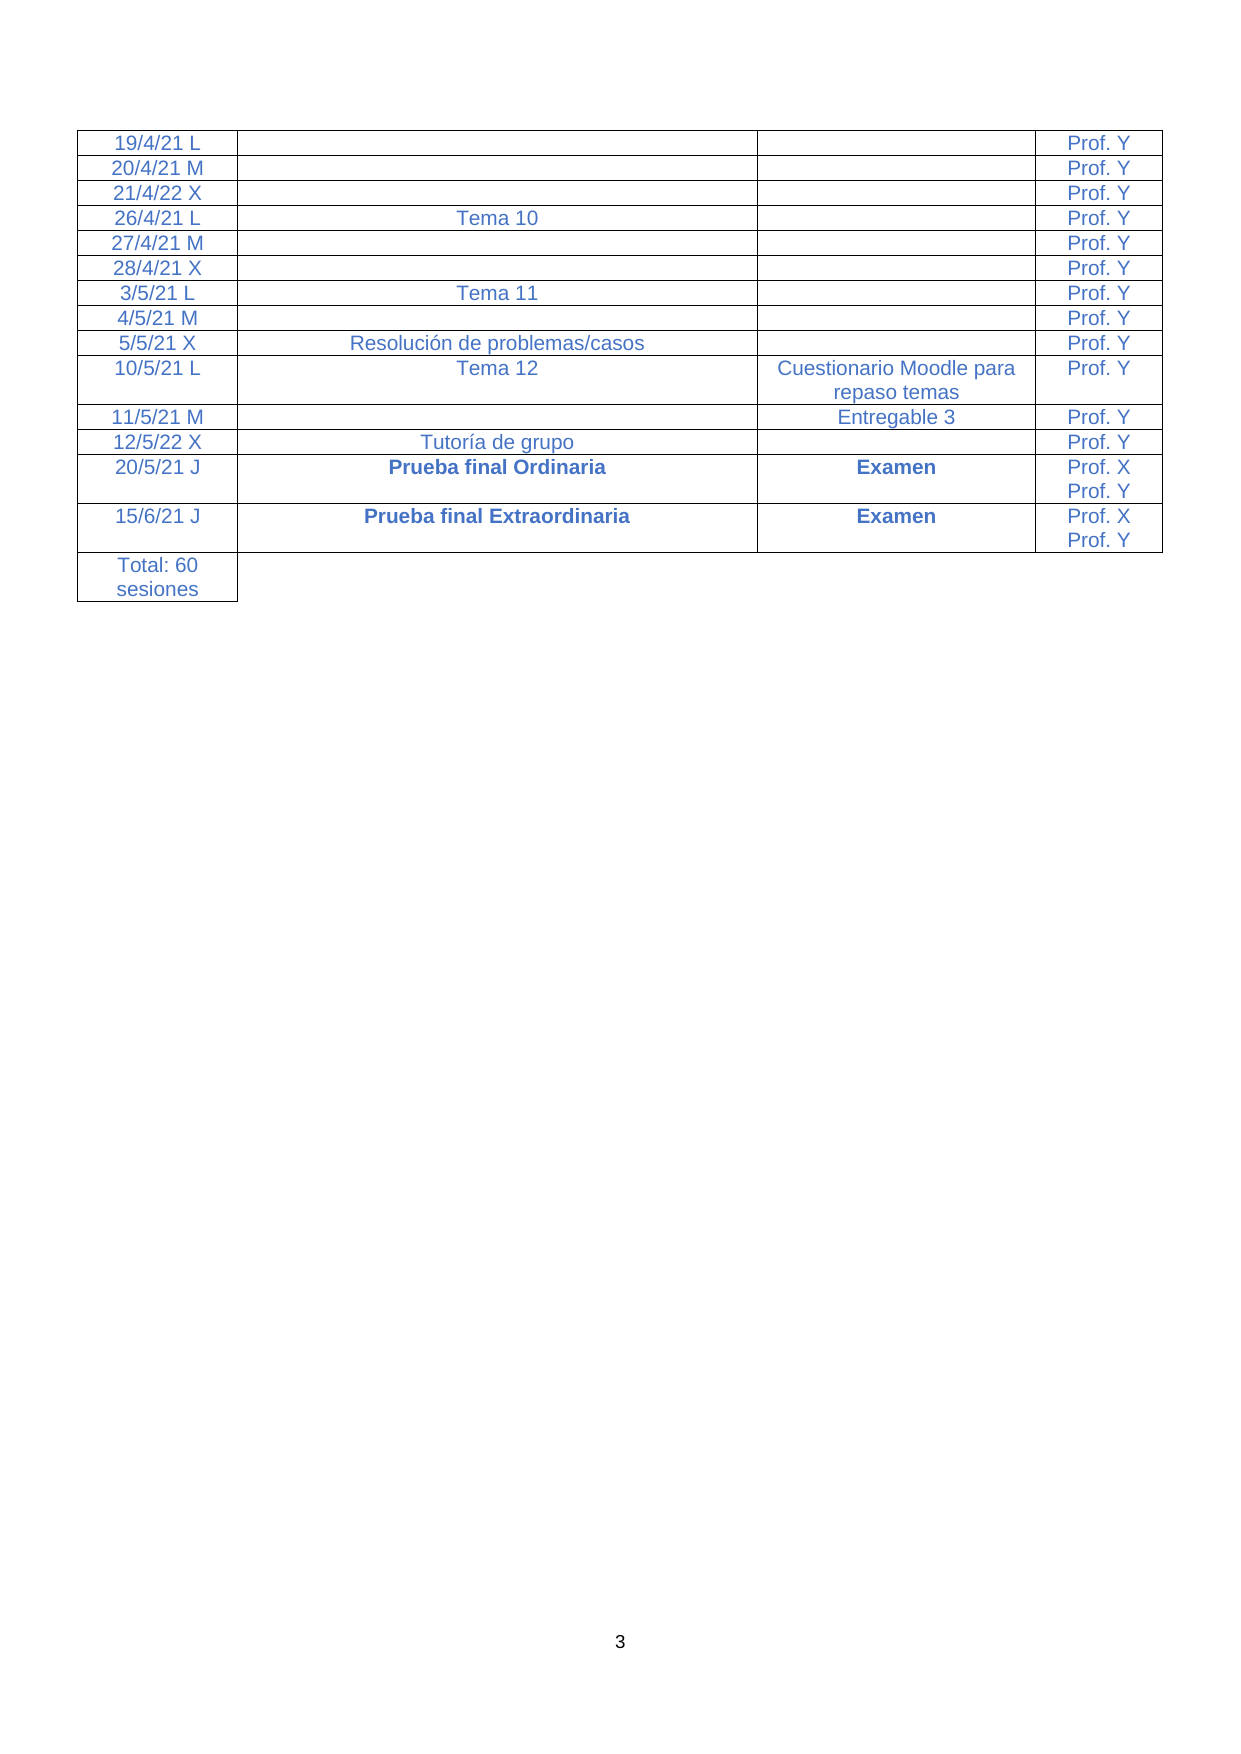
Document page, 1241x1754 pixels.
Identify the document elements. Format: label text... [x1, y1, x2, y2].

table_cell 15/6/21 J [78, 504, 237, 552]
table_cell 4/5/21 M [78, 306, 237, 330]
table_cell [238, 156, 757, 180]
table_cell Resolución de problemas/casos [238, 331, 757, 355]
table_cell 5/5/21 X [78, 331, 237, 355]
table_cell Prof. Y [1036, 306, 1162, 330]
table_cell [758, 306, 1035, 330]
table_cell Tutoría de grupo [238, 430, 757, 454]
table_cell Tema 12 [238, 356, 757, 404]
table_cell [238, 553, 1162, 601]
table_cell Prof. Y [1036, 256, 1162, 280]
table_cell Prof. Y [1036, 181, 1162, 205]
table_cell [758, 131, 1035, 155]
table_cell Prof. Y [1036, 156, 1162, 180]
table_cell Examen [758, 504, 1035, 552]
table_cell 3/5/21 L [78, 281, 237, 305]
table_cell Prof. Y [1036, 281, 1162, 305]
table_cell [238, 256, 757, 280]
table_cell [758, 281, 1035, 305]
table_cell 10/5/21 L [78, 356, 237, 404]
table_cell 20/4/21 M [78, 156, 237, 180]
table_cell [758, 181, 1035, 205]
table_cell [758, 156, 1035, 180]
table_cell Prof. Y [1036, 206, 1162, 230]
table_cell Tema 10 [238, 206, 757, 230]
table_cell [238, 405, 757, 429]
table_cell Cuestionario Moodle para repaso temas [758, 356, 1035, 404]
table_cell [758, 430, 1035, 454]
table_cell Entregable 3 [758, 405, 1035, 429]
table_cell 11/5/21 M [78, 405, 237, 429]
table_cell Prof. Y [1036, 430, 1162, 454]
table_cell [758, 231, 1035, 255]
table_cell Prof. Y [1036, 231, 1162, 255]
table_cell Prueba final Ordinaria [238, 455, 757, 503]
table_cell Prof. Y [1036, 131, 1162, 155]
table_cell [758, 256, 1035, 280]
table_cell 21/4/22 X [78, 181, 237, 205]
table_cell 20/5/21 J [78, 455, 237, 503]
table_cell Prof. X Prof. Y [1036, 455, 1162, 503]
table_cell [758, 331, 1035, 355]
table_cell Examen [758, 455, 1035, 503]
table_cell 12/5/22 X [78, 430, 237, 454]
table_cell Prueba final Extraordinaria [238, 504, 757, 552]
table_cell Prof. X Prof. Y [1036, 504, 1162, 552]
table_cell 19/4/21 L [78, 131, 237, 155]
table_cell Tema 11 [238, 281, 757, 305]
table_cell 26/4/21 L [78, 206, 237, 230]
table_cell [238, 306, 757, 330]
table_cell [758, 206, 1035, 230]
table_cell Prof. Y [1036, 356, 1162, 404]
table_cell 28/4/21 X [78, 256, 237, 280]
table_cell [238, 181, 757, 205]
table_cell Prof. Y [1036, 405, 1162, 429]
table_cell 27/4/21 M [78, 231, 237, 255]
table_cell Total: 60 sesiones [78, 553, 237, 601]
table_cell [238, 131, 757, 155]
table_cell [238, 231, 757, 255]
table_cell Prof. Y [1036, 331, 1162, 355]
